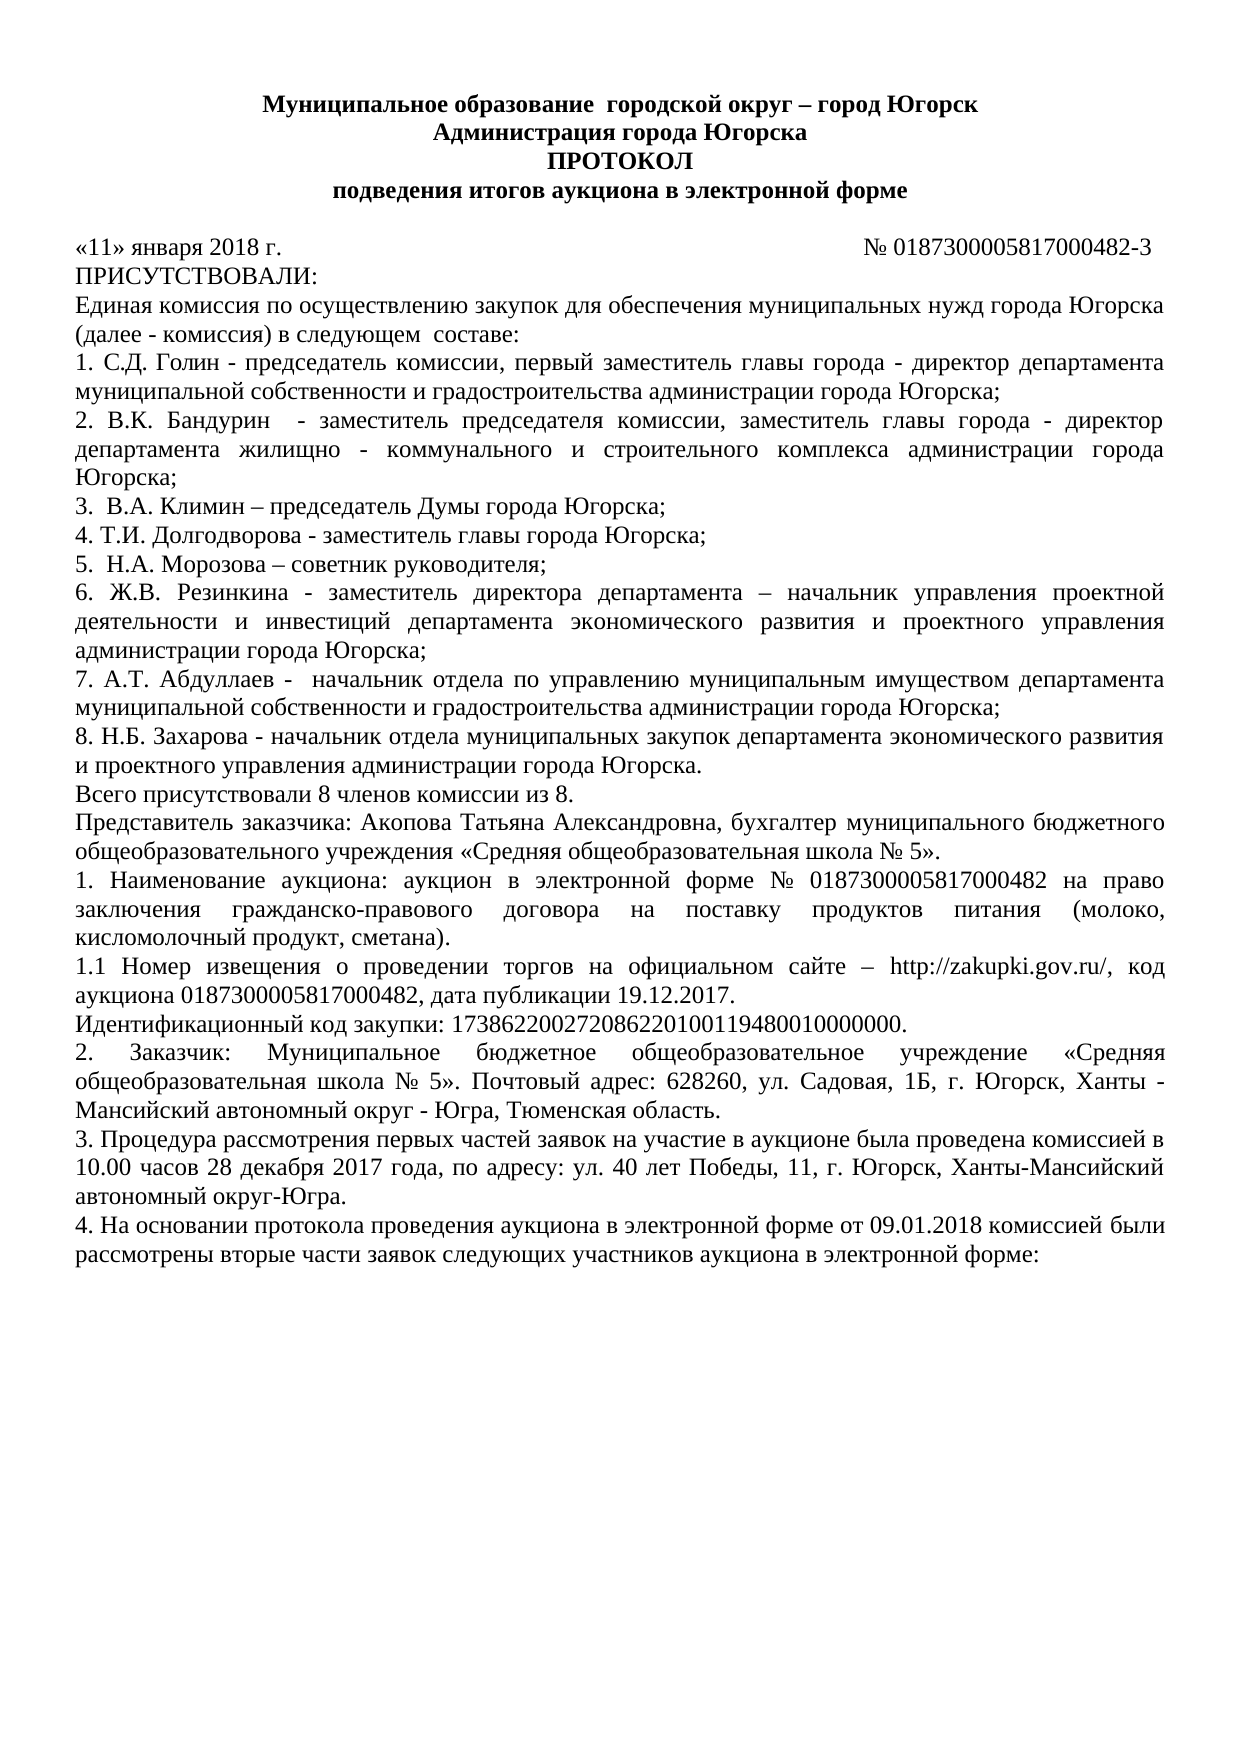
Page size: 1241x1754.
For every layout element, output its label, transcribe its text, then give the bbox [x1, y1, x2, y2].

text Муниципальное образование городской округ – город Югорск [75, 89, 1165, 117]
text ПРОТОКОЛ [75, 146, 1165, 175]
text 4. Т.И. Долгодворова - заместитель главы города Югорска; [75, 520, 1165, 549]
text подведения итогов аукциона в электронной форме [75, 175, 1165, 204]
text ПРИСУТСТВОВАЛИ: [75, 261, 1165, 290]
text Идентификационный код закупки: 173862200272086220100119480010000000. [75, 1009, 1165, 1037]
text 4. На основании протокола проведения аукциона в электронной форме от 09.01.2018 комиссией были рассмотрены вторые части заявок следующих участников аукциона в электронной форме: [75, 1210, 1165, 1267]
text 2. В.К. Бандурин - заместитель председателя комиссии, заместитель главы города - директор департамента жилищно - коммунального и строительного комплекса администрации города Югорска; [75, 405, 1165, 491]
text 1. Наименование аукциона: аукцион в электронной форме № 0187300005817000482 на право заключения гражданско-правового договора на поставку продуктов питания (молоко, кисломолочный продукт, сметана). [75, 865, 1165, 951]
text 3. В.А. Климин – председатель Думы города Югорска; [75, 491, 1165, 520]
text Представитель заказчика: Акопова Татьяна Александровна, бухгалтер муниципального бюджетного общеобразовательного учреждения «Средняя общеобразовательная школа № 5». [75, 807, 1165, 865]
text 8. Н.Б. Захарова - начальник отдела муниципальных закупок департамента экономического развития и проектного управления администрации города Югорска. [75, 721, 1165, 779]
text Единая комиссия по осуществлению закупок для обеспечения муниципальных нужд города Югорска (далее - комиссия) в следующем составе: [75, 290, 1165, 347]
text Всего присутствовали 8 членов комиссии из 8. [75, 779, 1165, 807]
text Администрация города Югорска [75, 117, 1165, 146]
text 7. А.Т. Абдуллаев - начальник отдела по управлению муниципальным имуществом департамента муниципальной собственности и градостроительства администрации города Югорска; [75, 664, 1165, 721]
text 1.1 Номер извещения о проведении торгов на официальном сайте – http://zakupki.gov.ru/, код аукциона 0187300005817000482, дата публикации 19.12.2017. [75, 951, 1165, 1009]
text «11» января 2018 г. № 0187300005817000482-3 [75, 232, 1165, 261]
text 5. Н.А. Морозова – советник руководителя; [75, 549, 1165, 577]
text 6. Ж.В. Резинкина - заместитель директора департамента – начальник управления проектной деятельности и инвестиций департамента экономического развития и проектного управления администрации города Югорска; [75, 577, 1165, 664]
text 2. Заказчик: Муниципальное бюджетное общеобразовательное учреждение «Средняя общеобразовательная школа № 5». Почтовый адрес: 628260, ул. Садовая, 1Б, г. Югорск, Ханты - Мансийский автономный округ - Югра, Тюменская область. [75, 1037, 1165, 1124]
text 3. Процедура рассмотрения первых частей заявок на участие в аукционе была проведена комиссией в 10.00 часов 28 декабря 2017 года, по адресу: ул. 40 лет Победы, 11, г. Югорск, Ханты-Мансийский автономный округ-Югра. [75, 1124, 1165, 1210]
text 1. С.Д. Голин - председатель комиссии, первый заместитель главы города - директор департамента муниципальной собственности и градостроительства администрации города Югорска; [75, 347, 1165, 405]
